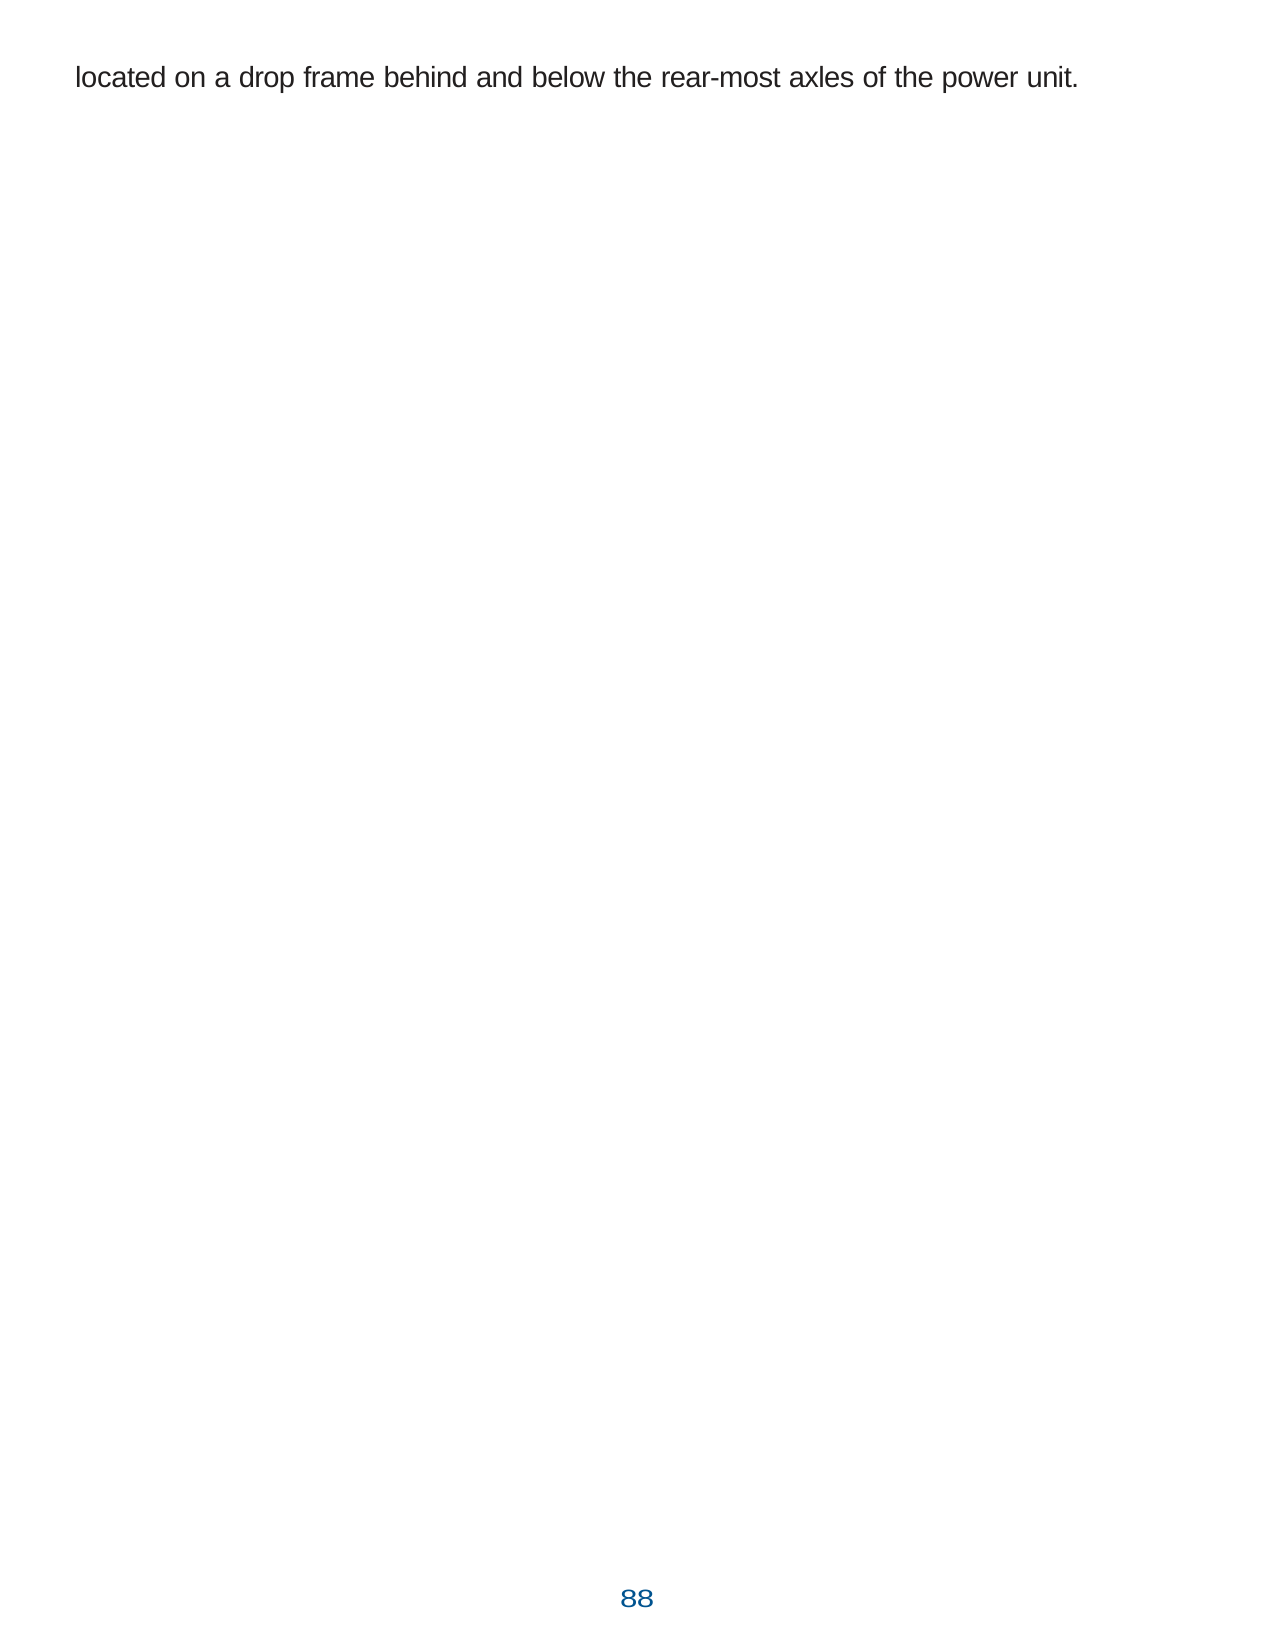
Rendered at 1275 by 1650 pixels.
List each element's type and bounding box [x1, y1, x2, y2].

text [75, 60, 1190, 94]
